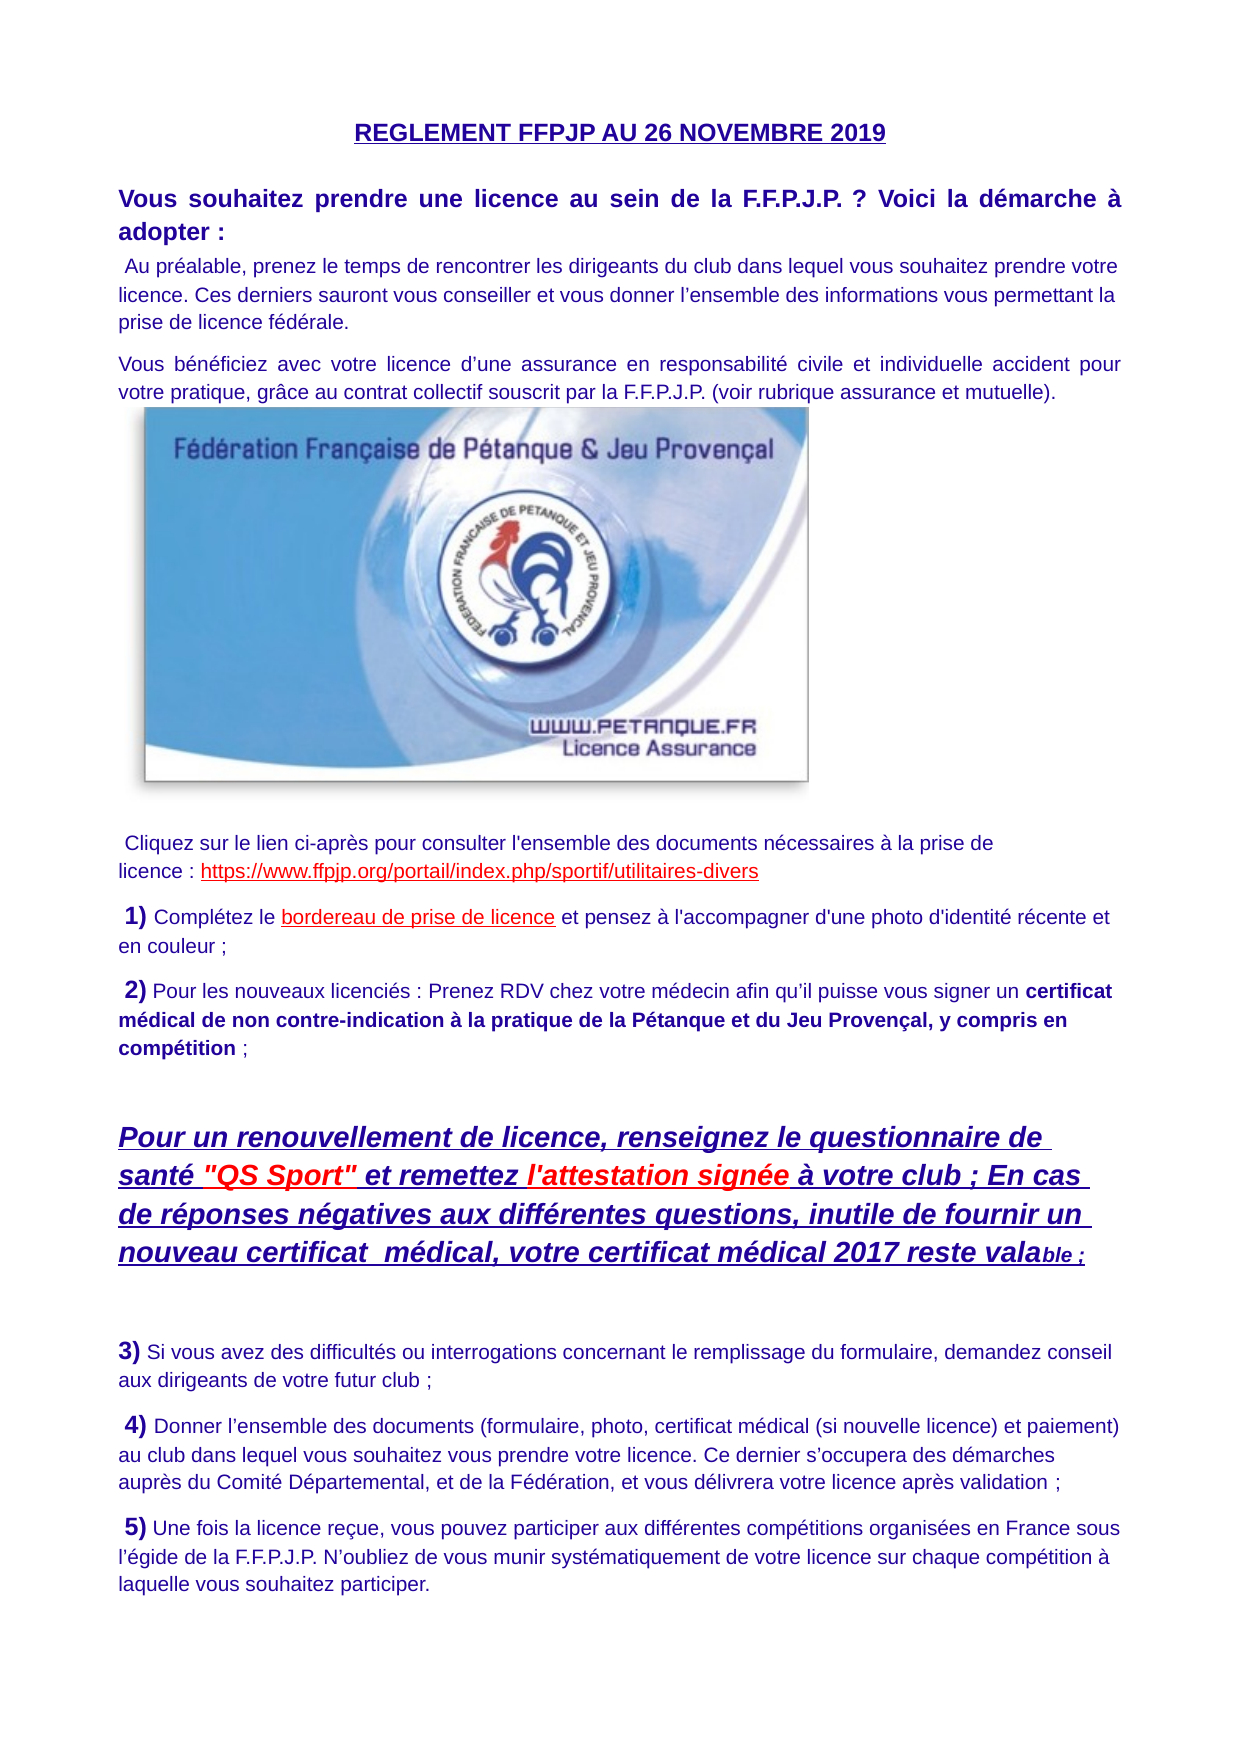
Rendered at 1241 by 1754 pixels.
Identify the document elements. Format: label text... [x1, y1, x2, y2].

text 4) Donner l’ensemble des documents (formulaire, photo, certificat médical (si nouvelle licence) et paiement) au club dans lequel vous souhaitez vous prendre votre licence. Ce dernier s’occupera des démarches auprès du Comité Départemental, et de la Fédération, et vous délivrera votre licence après validation ; [118, 1410, 1122, 1494]
text 1) Complétez le bordereau de prise de licence et pensez à l'accompagner d'une photo d'identité récente et en couleur ; [118, 901, 1122, 957]
text Au préalable, prenez le temps de rencontrer les dirigeants du club dans lequel vous souhaitez prendre votre licence. Ces derniers sauront vous conseiller et vous donner l’ensemble des informations vous permettant la prise de licence fédérale. [118, 250, 1122, 334]
text REGLEMENT FFPJP AU 26 NOVEMBRE 2019 [118, 118, 1122, 147]
text 5) Une fois la licence reçue, vous pouvez participer aux différentes compétitions organisées en France sous l’égide de la F.F.P.J.P. N’oubliez de vous munir systématiquement de votre licence sur chaque compétition à laquelle vous souhaitez participer. [118, 1512, 1122, 1596]
text Vous bénéficiez avec votre licence d’une assurance en responsabilité civile et individuelle accident pour votre pratique, grâce au contrat collectif souscrit par la F.F.P.J.P. (voir rubrique assurance et mutuelle). [118, 352, 1122, 403]
text 2) Pour les nouveaux licenciés : Prenez RDV chez votre médecin afin qu’il puisse vous signer un certificat médical de non contre-indication à la pratique de la Pétanque et du Jeu Provençal, y compris en compétition ; [118, 976, 1122, 1059]
text Pour un renouvellement de licence, renseignez le questionnaire de santé "QS Sport" et remettez l'attestation signée à votre club ; En cas de réponses négatives aux différentes questions, inutile de fournir un nouveau certificat médical, votre certificat médical 2017 reste valable ; [118, 1119, 1122, 1269]
text 3) Si vous avez des difficultés ou interrogations concernant le remplissage du formulaire, demandez conseil aux dirigeants de votre futur club ; [118, 1336, 1122, 1392]
picture [124, 407, 809, 803]
text Cliquez sur le lien ci-après pour consulter l'ensemble des documents nécessaires à la prise de licence : https://www.ffpjp.org/portail/index.php/sportif/utilitaires-divers [118, 827, 1122, 883]
text Vous souhaitez prendre une licence au sein de la F.F.P.J.P. ? Voici la démarche à adopter : [118, 184, 1122, 246]
